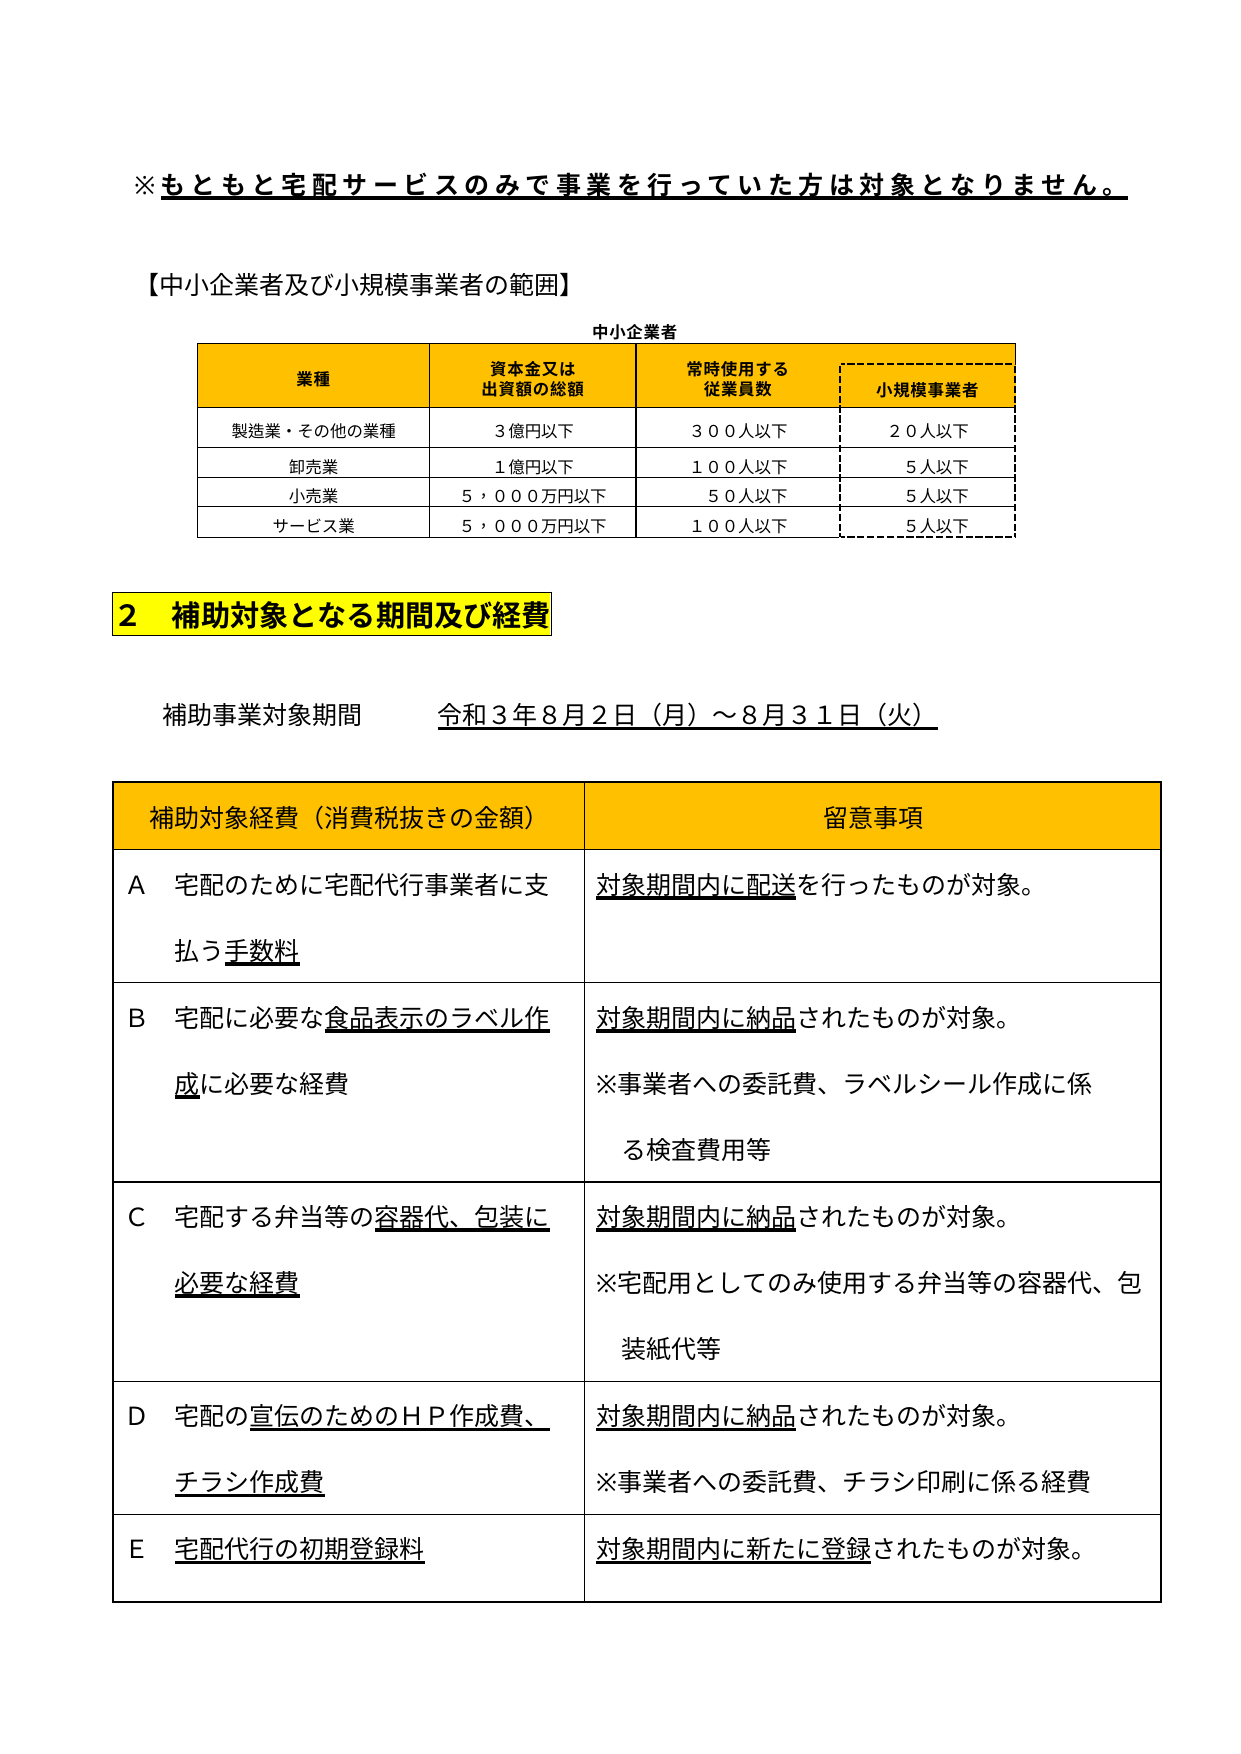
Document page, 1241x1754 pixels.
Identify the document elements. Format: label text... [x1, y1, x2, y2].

table_cell Ａ 宅配のために宅配代行事業者に支払う手数料 [114, 850, 584, 982]
table_header 補助対象経費（消費税抜きの金額） [114, 783, 584, 849]
table_cell Ｅ 宅配代行の初期登録料 [114, 1515, 584, 1601]
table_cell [585, 1515, 1160, 1601]
table_header 留意事項 [585, 783, 1160, 849]
table_cell 対象期間内に納品されたものが対象。 ※事業者への委託費、ラベルシール作成に係 る検査費用等 [585, 983, 1160, 1181]
text ※もともと宅配サービスのみで事業を行っていた方は対象となりません。 [134, 151, 1128, 217]
table_cell 対象期間内に配送を行ったものが対象。 [585, 850, 1160, 982]
table_cell Ｂ 宅配に必要な食品表示のラベル作成に必要な経費 [114, 983, 584, 1181]
text ２ 補助対象となる期間及び経費 [112, 581, 1128, 647]
table_cell Ｃ 宅配する弁当等の容器代、包装に必要な経費 [114, 1183, 584, 1381]
text 【中小企業者及び小規模事業者の範囲】 [134, 251, 1128, 317]
table_cell 対象期間内に納品されたものが対象。 ※事業者への委託費、チラシ印刷に係る経費 [585, 1382, 1160, 1514]
text 補助事業対象期間 令和３年８月２日（月）～８月３１日（火） [112, 681, 1128, 747]
table_cell 対象期間内に納品されたものが対象。 ※宅配用としてのみ使用する弁当等の容器代、包装紙代等 [585, 1183, 1160, 1381]
table_cell Ｄ 宅配の宣伝のためのＨＰ作成費、チラシ作成費 [114, 1382, 584, 1514]
